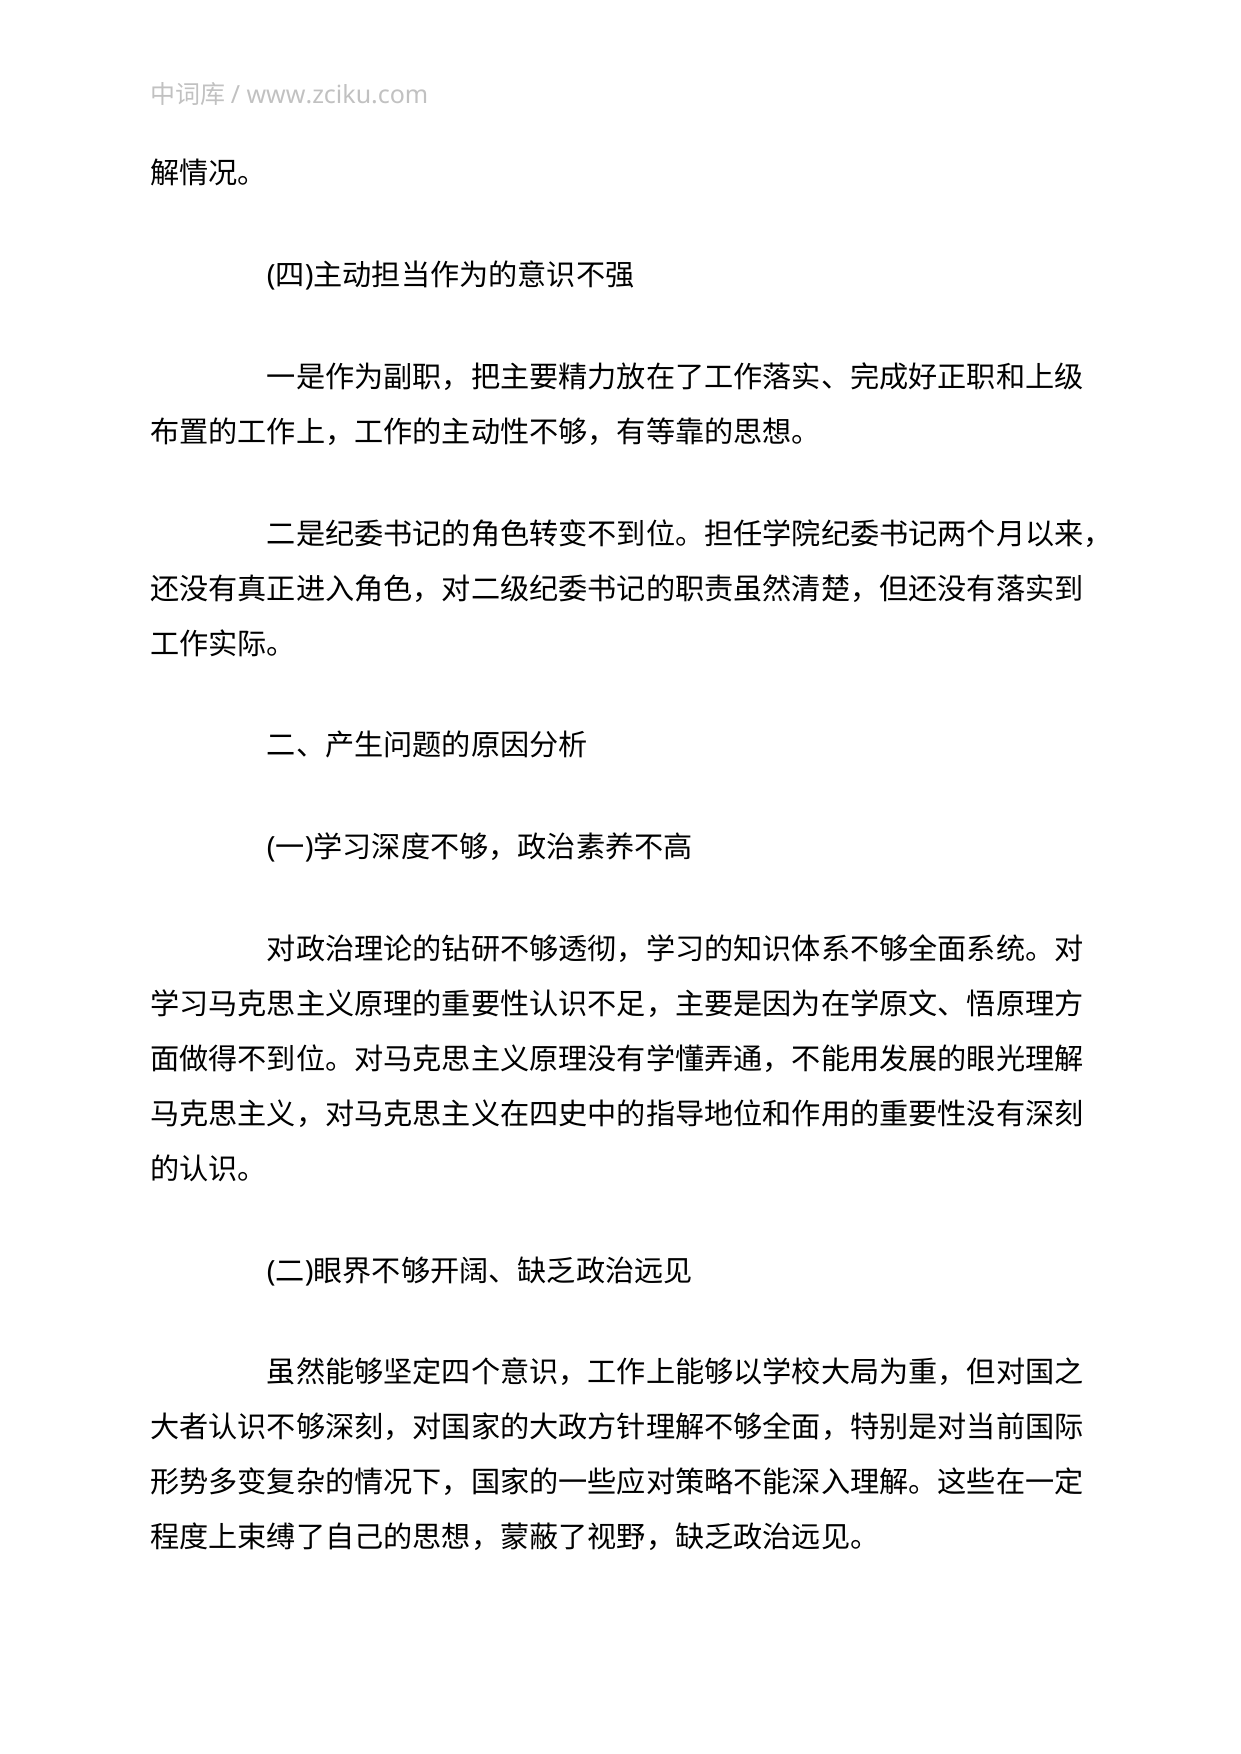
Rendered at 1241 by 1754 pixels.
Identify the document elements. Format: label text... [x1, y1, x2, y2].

text (一)学习深度不够，政治素养不高 [150, 824, 1090, 866]
text (二)眼界不够开阔、缺乏政治远见 [150, 1247, 1090, 1289]
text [150, 150, 1090, 192]
text (四)主动担当作为的意识不强 [150, 252, 1090, 294]
text 二、产生问题的原因分析 [150, 722, 1090, 764]
text 虽然能够坚定四个意识，工作上能够以学校大局为重，但对国之大者认识不够深刻，对国家的大政方针理解不够全面，特别是对当前国际形势多变复杂的情况下，国家的一些应对策略不能深入理解。这些在一定程度上束缚了自己的思想，蒙蔽了视野，缺乏政治远见。 [150, 1349, 1090, 1556]
text 一是作为副职，把主要精力放在了工作落实、完成好正职和上级布置的工作上，工作的主动性不够，有等靠的思想。 [150, 354, 1090, 451]
text 对政治理论的钻研不够透彻，学习的知识体系不够全面系统。对学习马克思主义原理的重要性认识不足，主要是因为在学原文、悟原理方面做得不到位。对马克思主义原理没有学懂弄通，不能用发展的眼光理解马克思主义，对马克思主义在四史中的指导地位和作用的重要性没有深刻的认识。 [150, 926, 1090, 1188]
text 二是纪委书记的角色转变不到位。担任学院纪委书记两个月以来，还没有真正进入角色，对二级纪委书记的职责虽然清楚，但还没有落实到工作实际。 [150, 510, 1090, 662]
